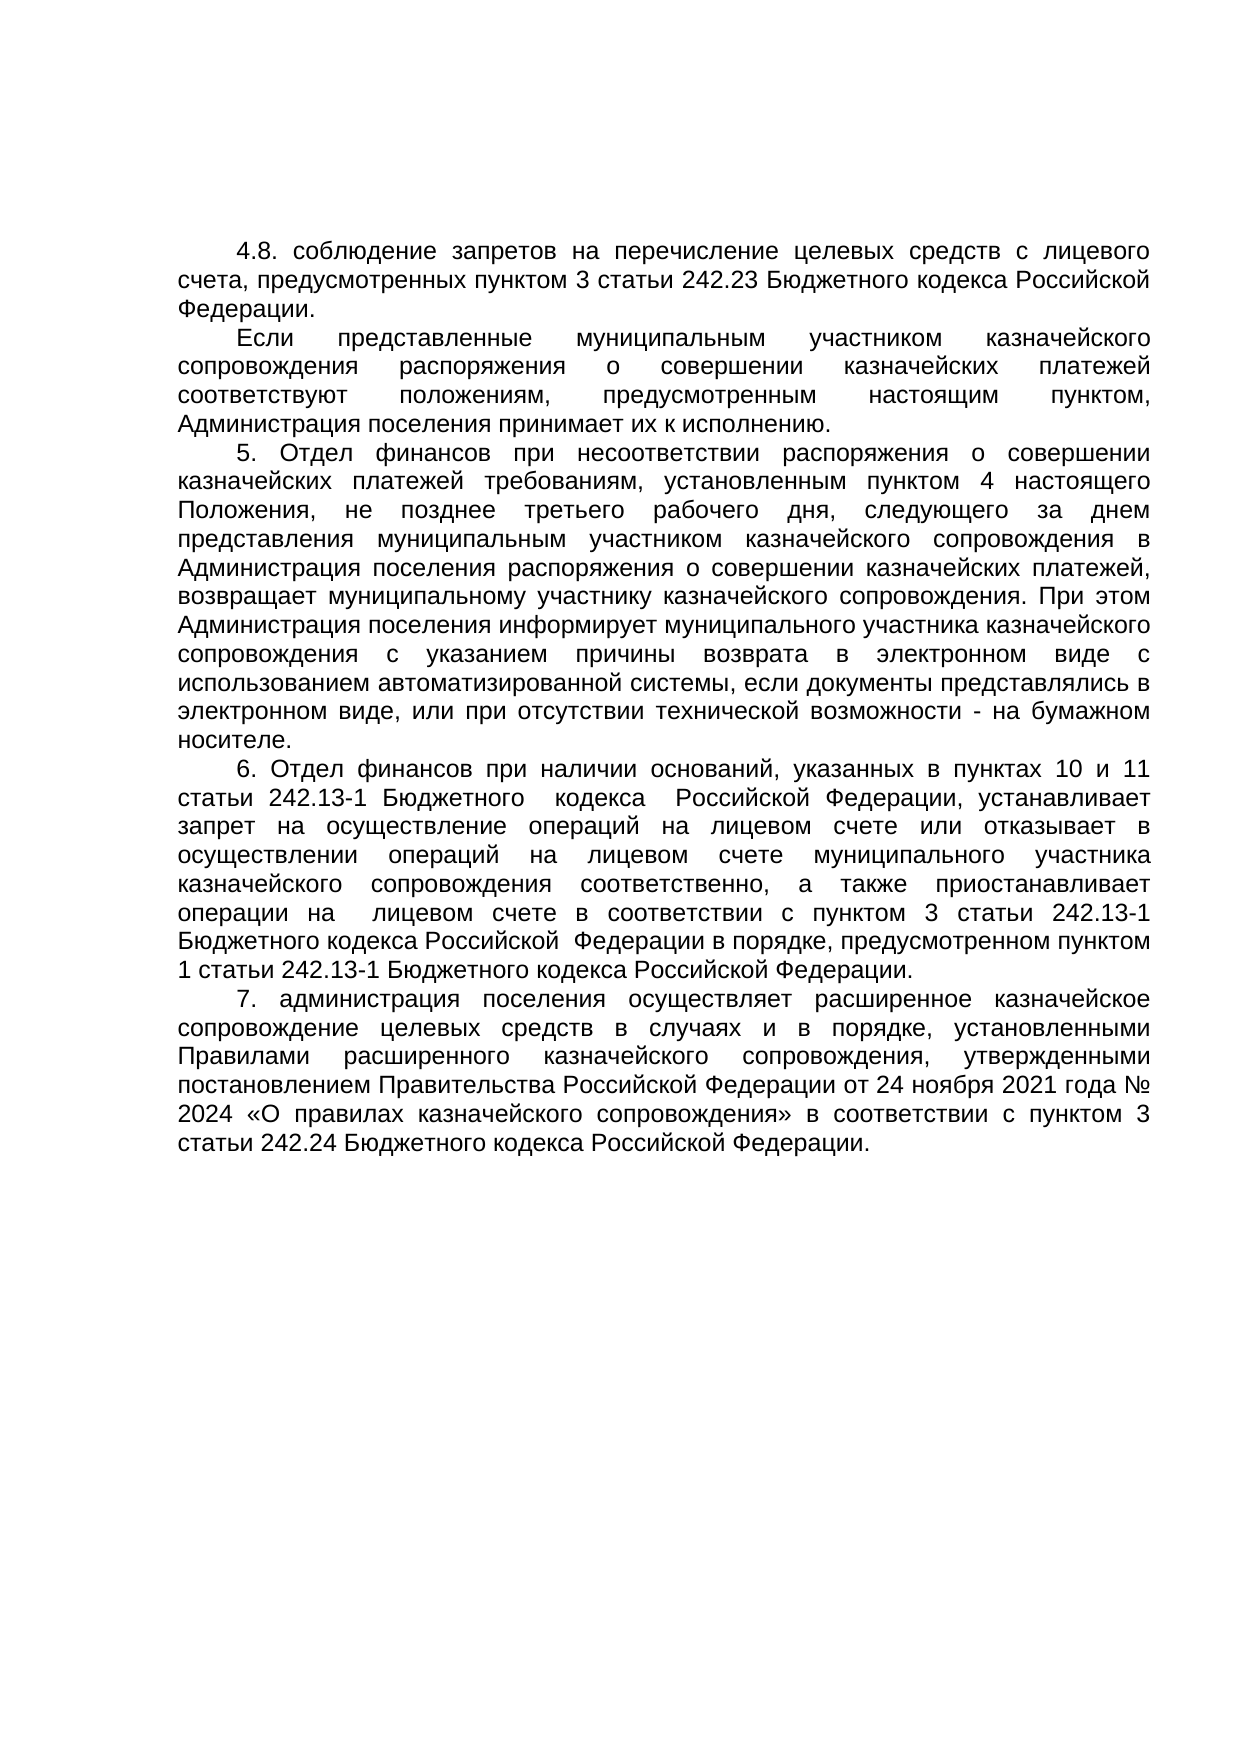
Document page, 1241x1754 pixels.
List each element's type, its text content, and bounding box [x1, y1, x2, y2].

text 6. Отдел финансов при наличии оснований, указанных в пунктах 10 и 11 статьи 242.13-1 Бюджетного кодекса Российской Федерации, устанавливает запрет на осуществление операций на лицевом счете или отказывает в осуществлении операций на лицевом счете муниципального участника казначейского сопровождения соответственно, а также приостанавливает операции на лицевом счете в соответствии с пунктом 3 статьи 242.13-1 Бюджетного кодекса Российской Федерации в порядке, предусмотренном пунктом 1 статьи 242.13-1 Бюджетного кодекса Российской Федерации. [177, 754, 1152, 984]
text 7. администрация поселения осуществляет расширенное казначейское сопровождение целевых средств в случаях и в порядке, установленными Правилами расширенного казначейского сопровождения, утвержденными постановлением Правительства Российской Федерации от 24 ноября 2021 года № 2024 «О правилах казначейского сопровождения» в соответствии с пунктом 3 статьи 242.24 Бюджетного кодекса Российской Федерации. [177, 984, 1152, 1156]
text Если представленные муниципальным участником казначейского сопровождения распоряжения о совершении казначейских платежей соответствуют положениям, предусмотренным настоящим пунктом, Администрация поселения принимает их к исполнению. [177, 322, 1152, 437]
text 5. Отдел финансов при несоответствии распоряжения о совершении казначейских платежей требованиям, установленным пунктом 4 настоящего Положения, не позднее третьего рабочего дня, следующего за днем представления муниципальным участником казначейского сопровождения в Администрация поселения распоряжения о совершении казначейских платежей, возвращает муниципальному участнику казначейского сопровождения. При этом Администрация поселения информирует муниципального участника казначейского сопровождения с указанием причины возврата в электронном виде с использованием автоматизированной системы, если документы представлялись в электронном виде, или при отсутствии технической возможности - на бумажном носителе. [177, 437, 1152, 754]
text 4.8. соблюдение запретов на перечисление целевых средств с лицевого счета, предусмотренных пунктом 3 статьи 242.23 Бюджетного кодекса Российской Федерации. [177, 236, 1152, 322]
